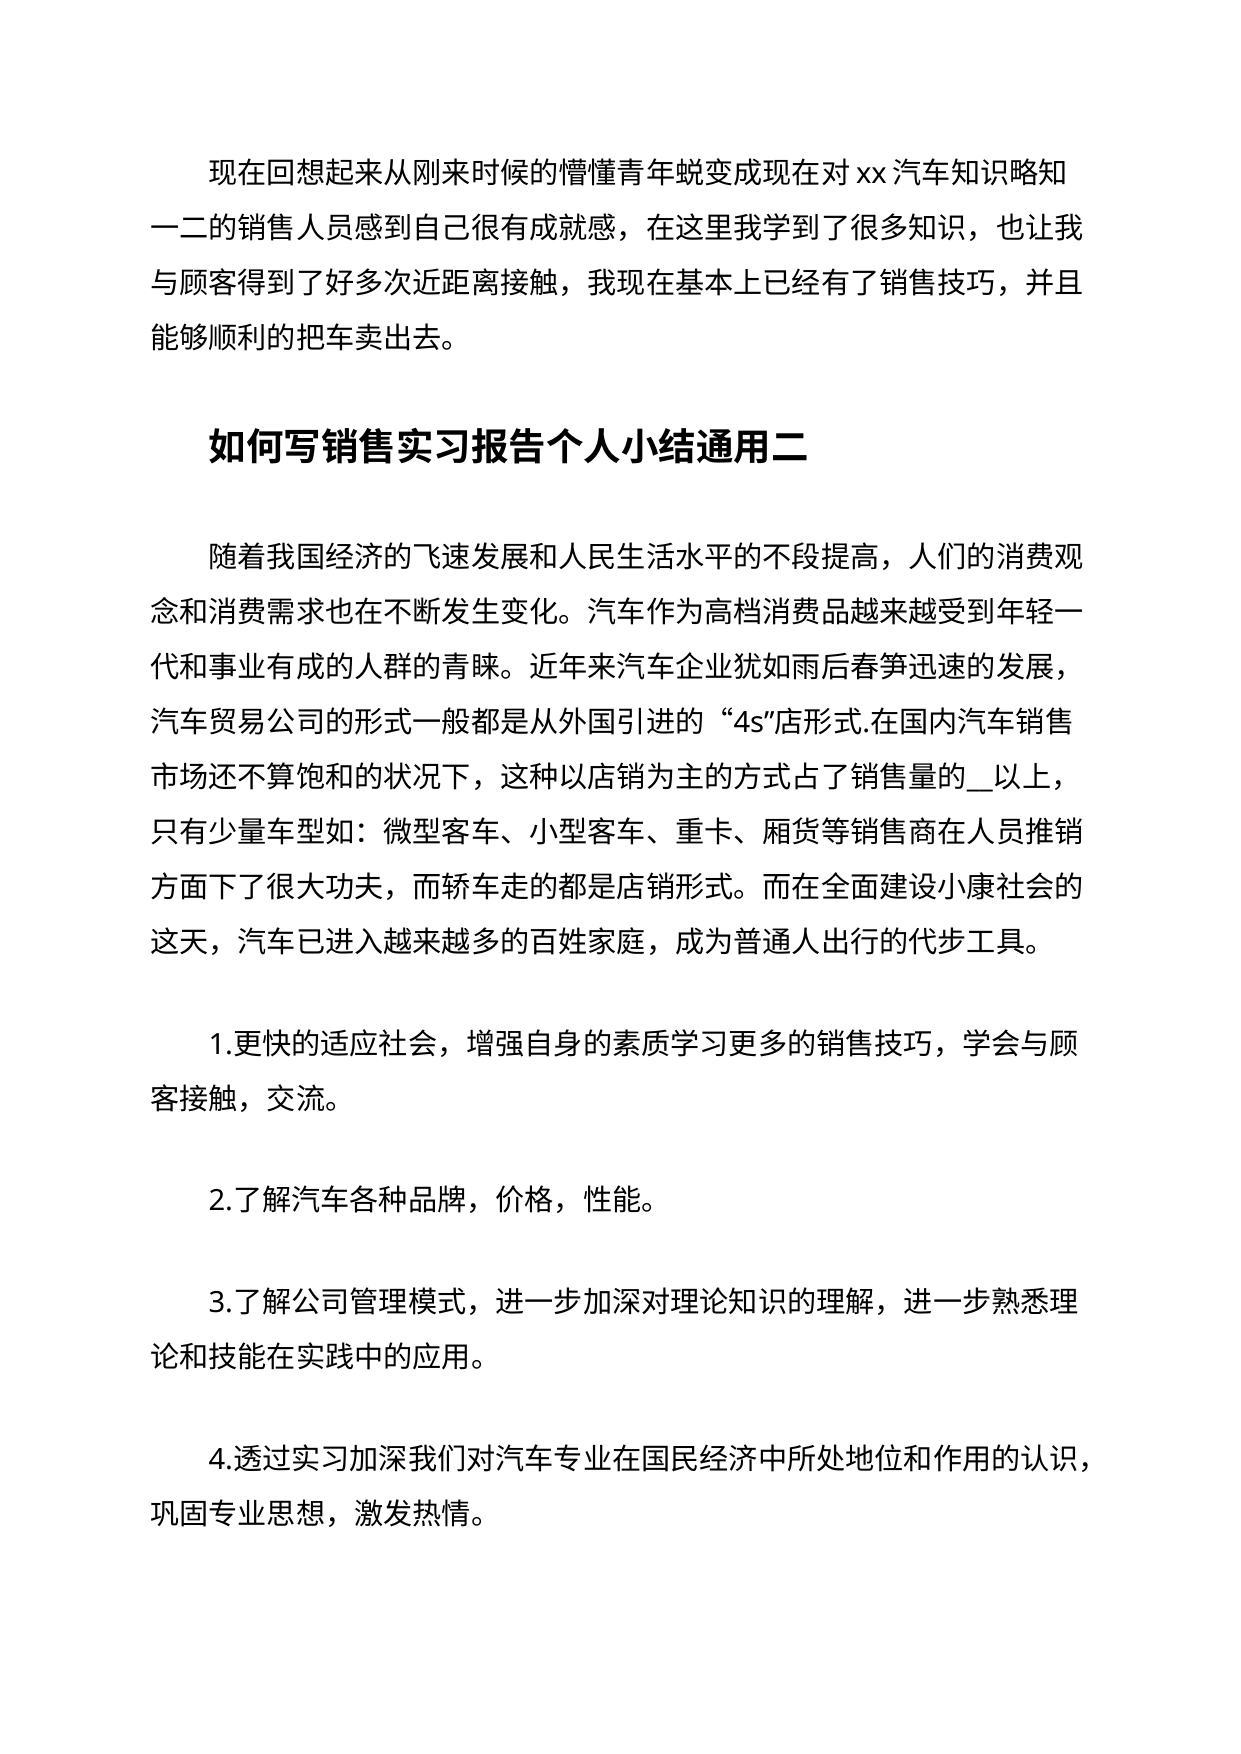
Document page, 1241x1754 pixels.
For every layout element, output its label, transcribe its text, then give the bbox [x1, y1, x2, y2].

text 现在回想起来从刚来时候的懵懂青年蜕变成现在对xx汽车知识略知一二的销售人员感到自己很有成就感，在这里我学到了很多知识，也让我与顾客得到了好多次近距离接触，我现在基本上已经有了销售技巧，并且能够顺利的把车卖出去。 [150, 150, 1090, 357]
text 4.透过实习加深我们对汽车专业在国民经济中所处地位和作用的认识，巩固专业思想，激发热情。 [150, 1436, 1090, 1533]
text 如何写销售实习报告个人小结通用二 [150, 417, 1090, 471]
text 1.更快的适应社会，增强自身的素质学习更多的销售技巧，学会与顾客接触，交流。 [150, 1020, 1090, 1117]
text 2.了解汽车各种品牌，价格，性能。 [150, 1177, 1090, 1219]
text 随着我国经济的飞速发展和人民生活水平的不段提高，人们的消费观念和消费需求也在不断发生变化。汽车作为高档消费品越来越受到年轻一代和事业有成的人群的青睐。近年来汽车企业犹如雨后春笋迅速的发展，汽车贸易公司的形式一般都是从外国引进的“4s”店形式.在国内汽车销售市场还不算饱和的状况下，这种以店销为主的方式占了销售量的__以上，只有少量车型如：微型客车、小型客车、重卡、厢货等销售商在人员推销方面下了很大功夫，而轿车走的都是店销形式。而在全面建设小康社会的这天，汽车已进入越来越多的百姓家庭，成为普通人出行的代步工具。 [150, 534, 1090, 961]
text 3.了解公司管理模式，进一步加深对理论知识的理解，进一步熟悉理论和技能在实践中的应用。 [150, 1279, 1090, 1376]
